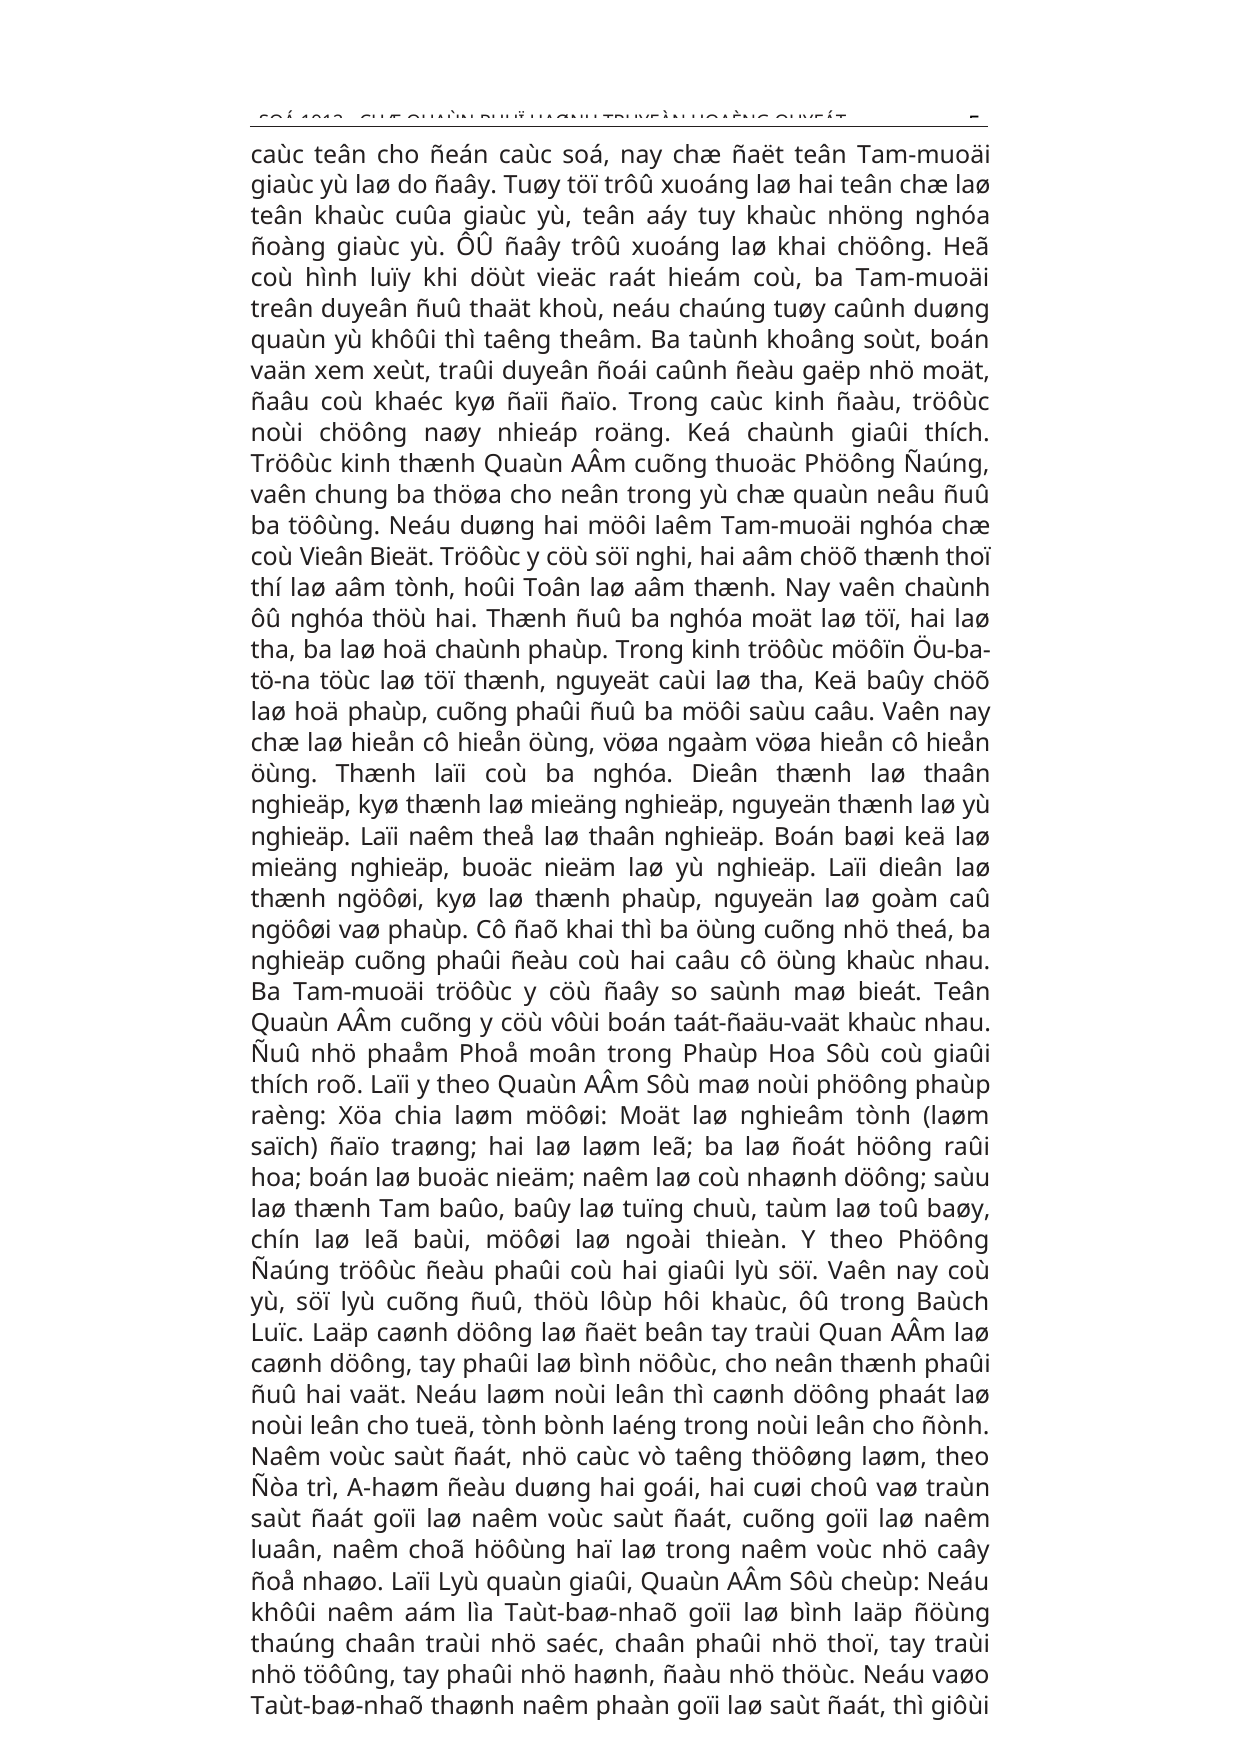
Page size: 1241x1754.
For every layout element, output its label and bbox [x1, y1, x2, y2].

text [250, 138, 991, 1721]
